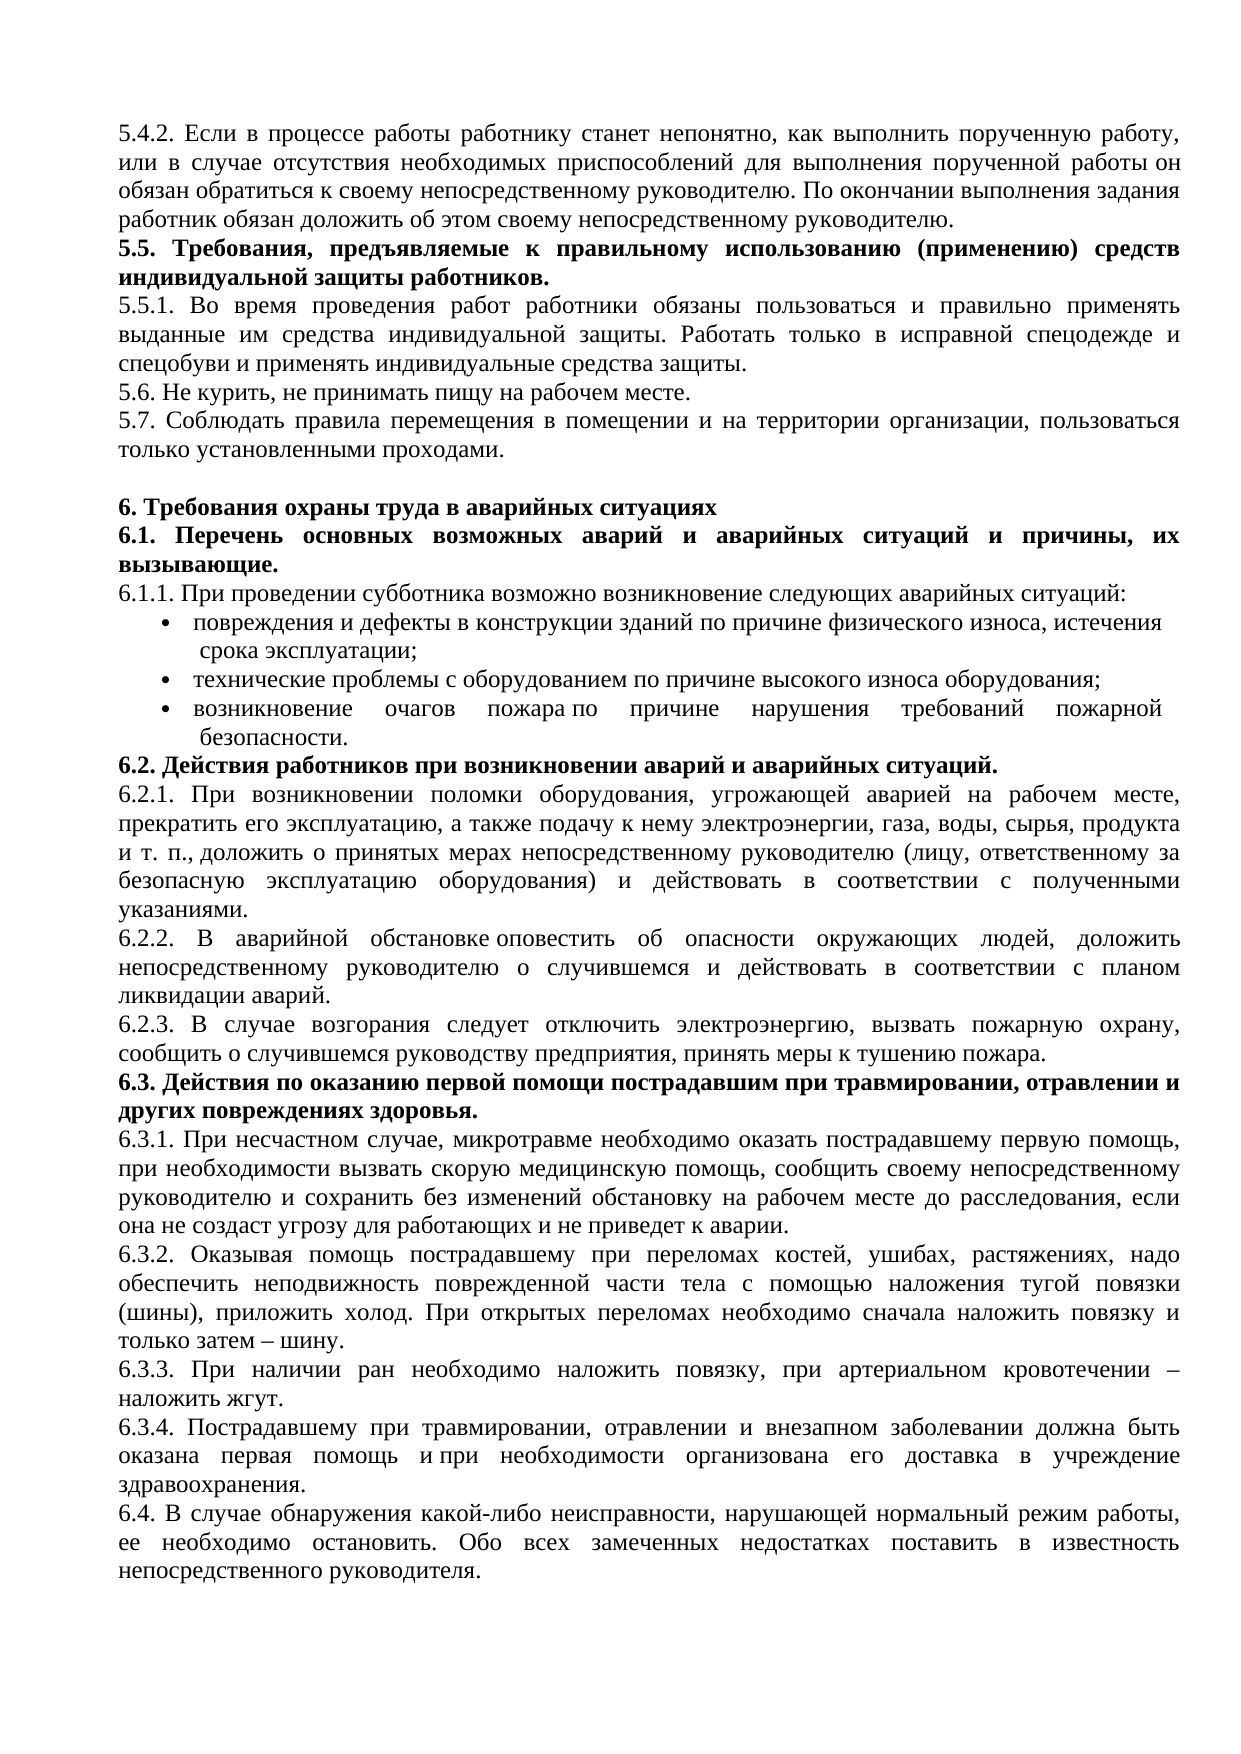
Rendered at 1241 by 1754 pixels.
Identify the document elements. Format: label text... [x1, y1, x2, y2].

text 5.6. Не курить, не принимать пищу на рабочем месте. [118, 377, 1181, 406]
text 6.3.3. При наличии ран необходимо наложить повязку, при артериальном кровотечении – наложить жгут. [118, 1354, 1181, 1412]
text 5.7. Соблюдать правила перемещения в помещении и на территории организации, пользоваться только установленными проходами. [118, 406, 1181, 463]
text 5.5.1. Во время проведения работ работники обязаны пользоваться и правильно применять выданные им средства индивидуальной защиты. Работать только в исправной спецодежде и спецобуви и применять индивидуальные средства защиты. [118, 291, 1181, 377]
text 6.2.1. При возникновении поломки оборудования, угрожающей аварией на рабочем месте, прекратить его эксплуатацию, а также подачу к нему электроэнергии, газа, воды, сырья, продукта и т. п., доложить о принятых мерах непосредственному руководителю (лицу, ответственному за безопасную эксплуатацию оборудования) и действовать в соответствии с полученными указаниями. [118, 779, 1181, 923]
text 6.2.3. В случае возгорания следует отключить электроэнергию, вызвать пожарную охрану, сообщить о случившемся руководству предприятия, принять меры к тушению пожара. [118, 1009, 1181, 1067]
text 6. Требования охраны труда в аварийных ситуациях [118, 492, 1181, 521]
text 6.2. Действия работников при возникновении аварий и аварийных ситуаций. [118, 751, 1181, 779]
list повреждения и дефекты в конструкции зданий по причине физического износа, истечения срока эксплуатации; [162, 607, 1162, 664]
text 6.1. Перечень основных возможных аварий и аварийных ситуаций и причины, их вызывающие. [118, 521, 1181, 578]
text 6.1.1. При проведении субботника возможно возникновение следующих аварийных ситуаций: [118, 578, 1181, 607]
text 6.4. В случае обнаружения какой-либо неисправности, нарушающей нормальный режим работы, ее необходимо остановить. Обо всех замеченных недостатках поставить в известность непосредственного руководителя. [118, 1498, 1181, 1584]
text 6.3. Действия по оказанию первой помощи пострадавшим при травмировании, отравлении и других повреждениях здоровья. [118, 1067, 1181, 1124]
text 6.2.2. В аварийной обстановке оповестить об опасности окружающих людей, доложить непосредственному руководителю о случившемся и действовать в соответствии с планом ликвидации аварий. [118, 923, 1181, 1009]
text 6.3.1. При несчастном случае, микротравме необходимо оказать пострадавшему первую помощь, при необходимости вызвать скорую медицинскую помощь, сообщить своему непосредственному руководителю и сохранить без изменений обстановку на рабочем месте до расследования, если она не создаст угрозу для работающих и не приведет к аварии. [118, 1124, 1181, 1239]
list технические проблемы с оборудованием по причине высокого износа оборудования; [162, 664, 1162, 693]
text 6.3.4. Пострадавшему при травмировании, отравлении и внезапном заболевании должна быть оказана первая помощь и при необходимости организована его доставка в учреждение здравоохранения. [118, 1412, 1181, 1498]
text 5.4.2. Если в процессе работы работнику станет непонятно, как выполнить порученную работу, или в случае отсутствия необходимых приспособлений для выполнения порученной работы он обязан обратиться к своему непосредственному руководителю. По окончании выполнения задания работник обязан доложить об этом своему непосредственному руководителю. [118, 118, 1181, 233]
text 6.3.2. Оказывая помощь пострадавшему при переломах костей, ушибах, растяжениях, надо обеспечить неподвижность поврежденной части тела с помощью наложения тугой повязки (шины), приложить холод. При открытых переломах необходимо сначала наложить повязку и только затем – шину. [118, 1239, 1181, 1354]
list возникновение очагов пожара по причине нарушения требований пожарной безопасности. [162, 693, 1162, 751]
text 5.5. Требования, предъявляемые к правильному использованию (применению) средств индивидуальной защиты работников. [118, 233, 1181, 291]
